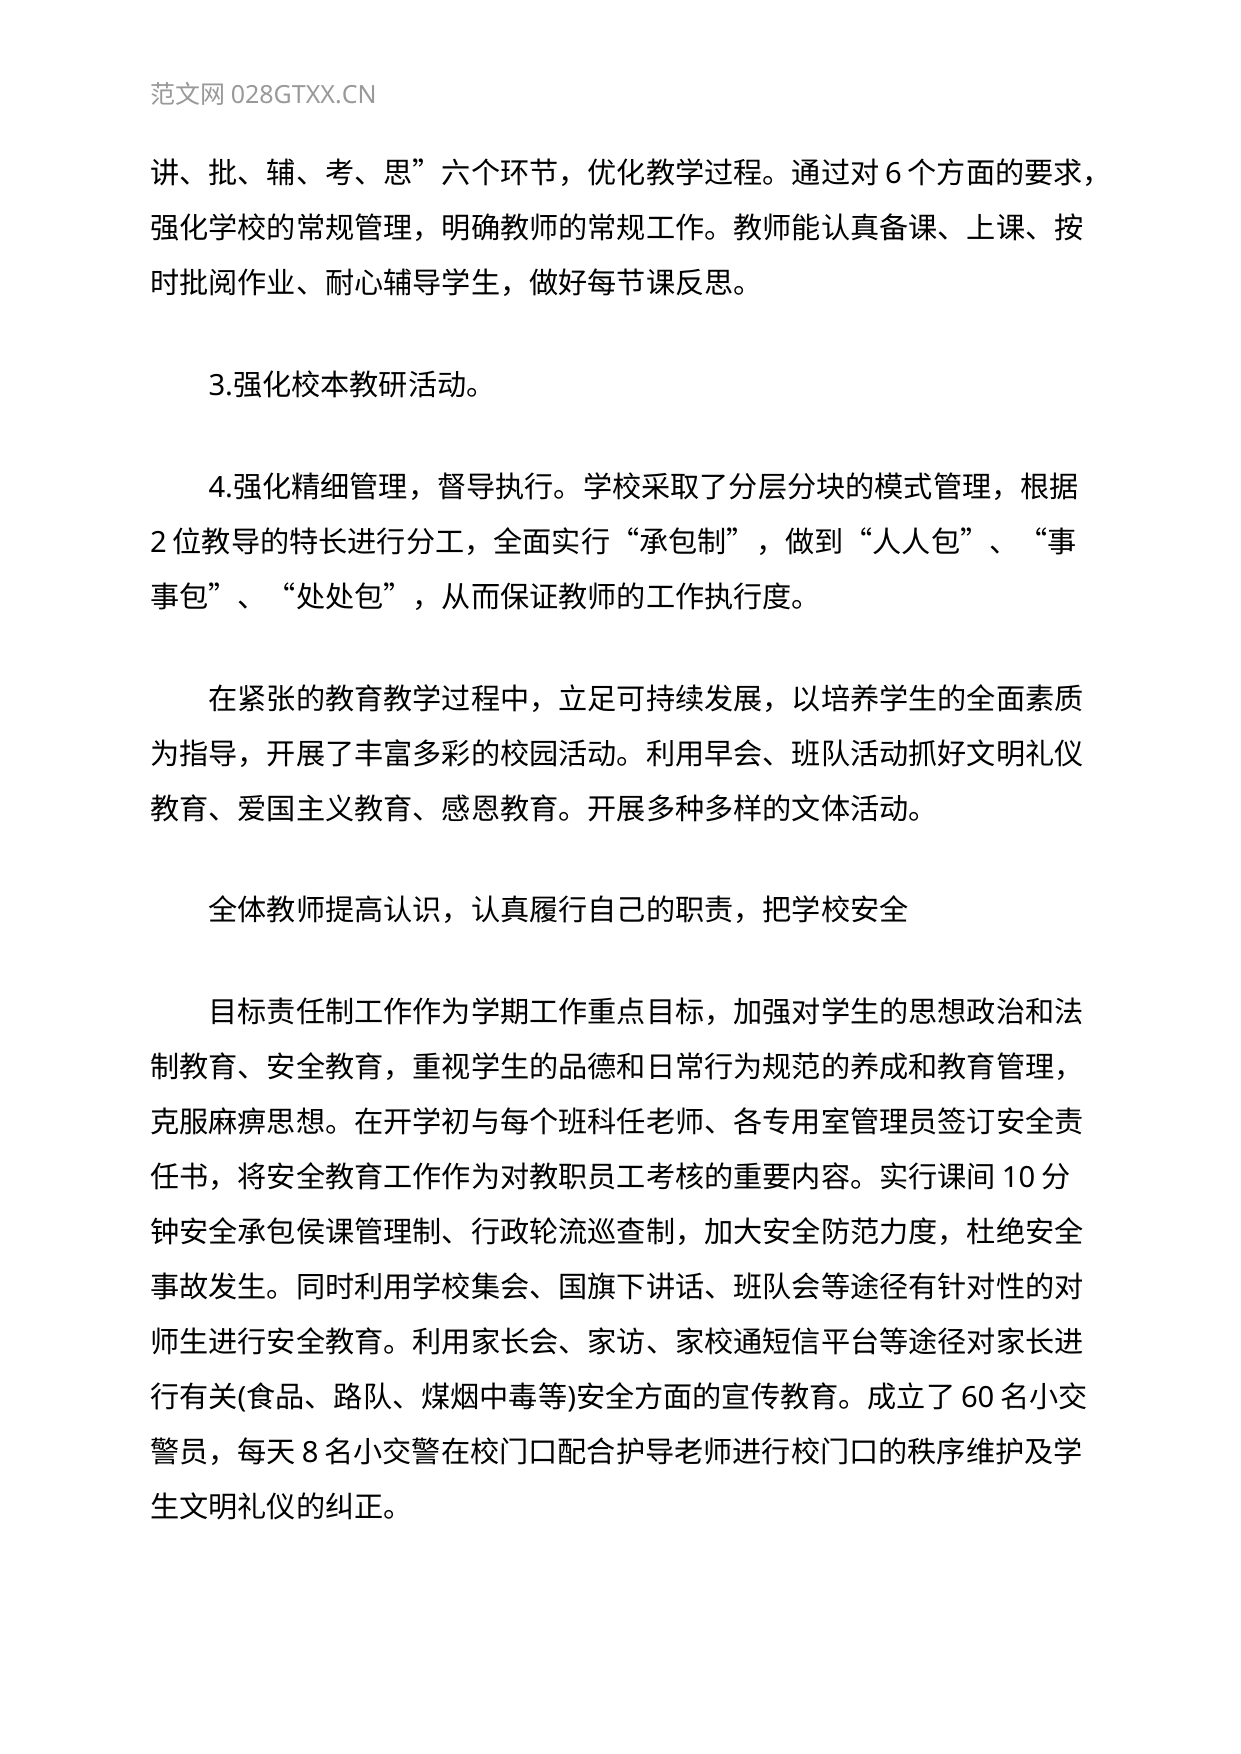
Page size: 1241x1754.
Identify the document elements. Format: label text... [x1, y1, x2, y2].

text 4.强化精细管理，督导执行。学校采取了分层分块的模式管理，根据2位教导的特长进行分工，全面实行“承包制”，做到“人人包”、“事事包”、“处处包”，从而保证教师的工作执行度。 [150, 464, 1090, 616]
text 3.强化校本教研活动。 [150, 362, 1090, 404]
text 全体教师提高认识，认真履行自己的职责，把学校安全 [150, 887, 1090, 929]
text 目标责任制工作作为学期工作重点目标，加强对学生的思想政治和法制教育、安全教育，重视学生的品德和日常行为规范的养成和教育管理，克服麻痹思想。在开学初与每个班科任老师、各专用室管理员签订安全责任书，将安全教育工作作为对教职员工考核的重要内容。实行课间10分钟安全承包侯课管理制、行政轮流巡查制，加大安全防范力度，杜绝安全事故发生。同时利用学校集会、国旗下讲话、班队会等途径有针对性的对师生进行安全教育。利用家长会、家访、家校通短信平台等途径对家长进行有关(食品、路队、煤烟中毒等)安全方面的宣传教育。成立了60名小交警员，每天8名小交警在校门口配合护导老师进行校门口的秩序维护及学生文明礼仪的纠正。 [150, 989, 1090, 1525]
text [150, 150, 1090, 302]
text 在紧张的教育教学过程中，立足可持续发展，以培养学生的全面素质为指导，开展了丰富多彩的校园活动。利用早会、班队活动抓好文明礼仪教育、爱国主义教育、感恩教育。开展多种多样的文体活动。 [150, 675, 1090, 827]
